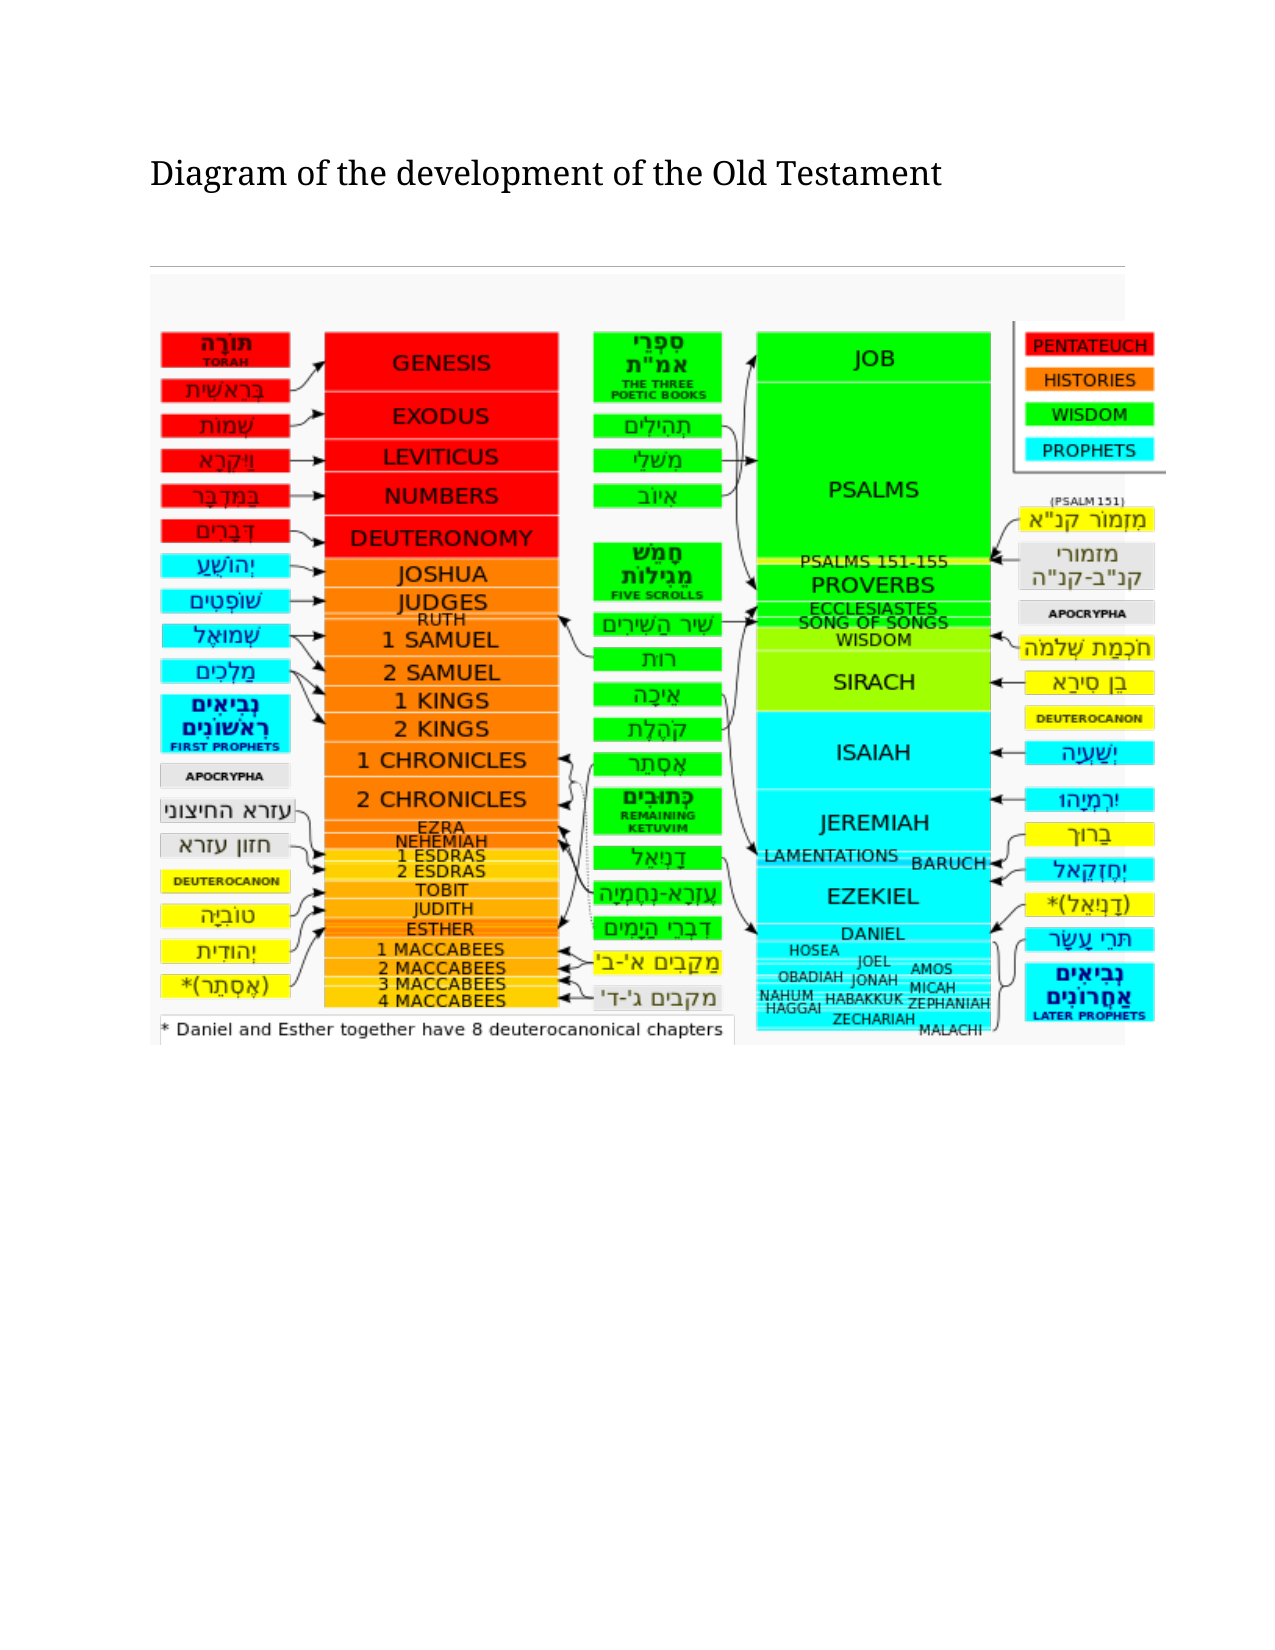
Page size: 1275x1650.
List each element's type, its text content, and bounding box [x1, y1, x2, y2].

picture [150, 321, 1166, 1045]
text Diagram of the development of the Old Testament [150, 150, 1125, 195]
